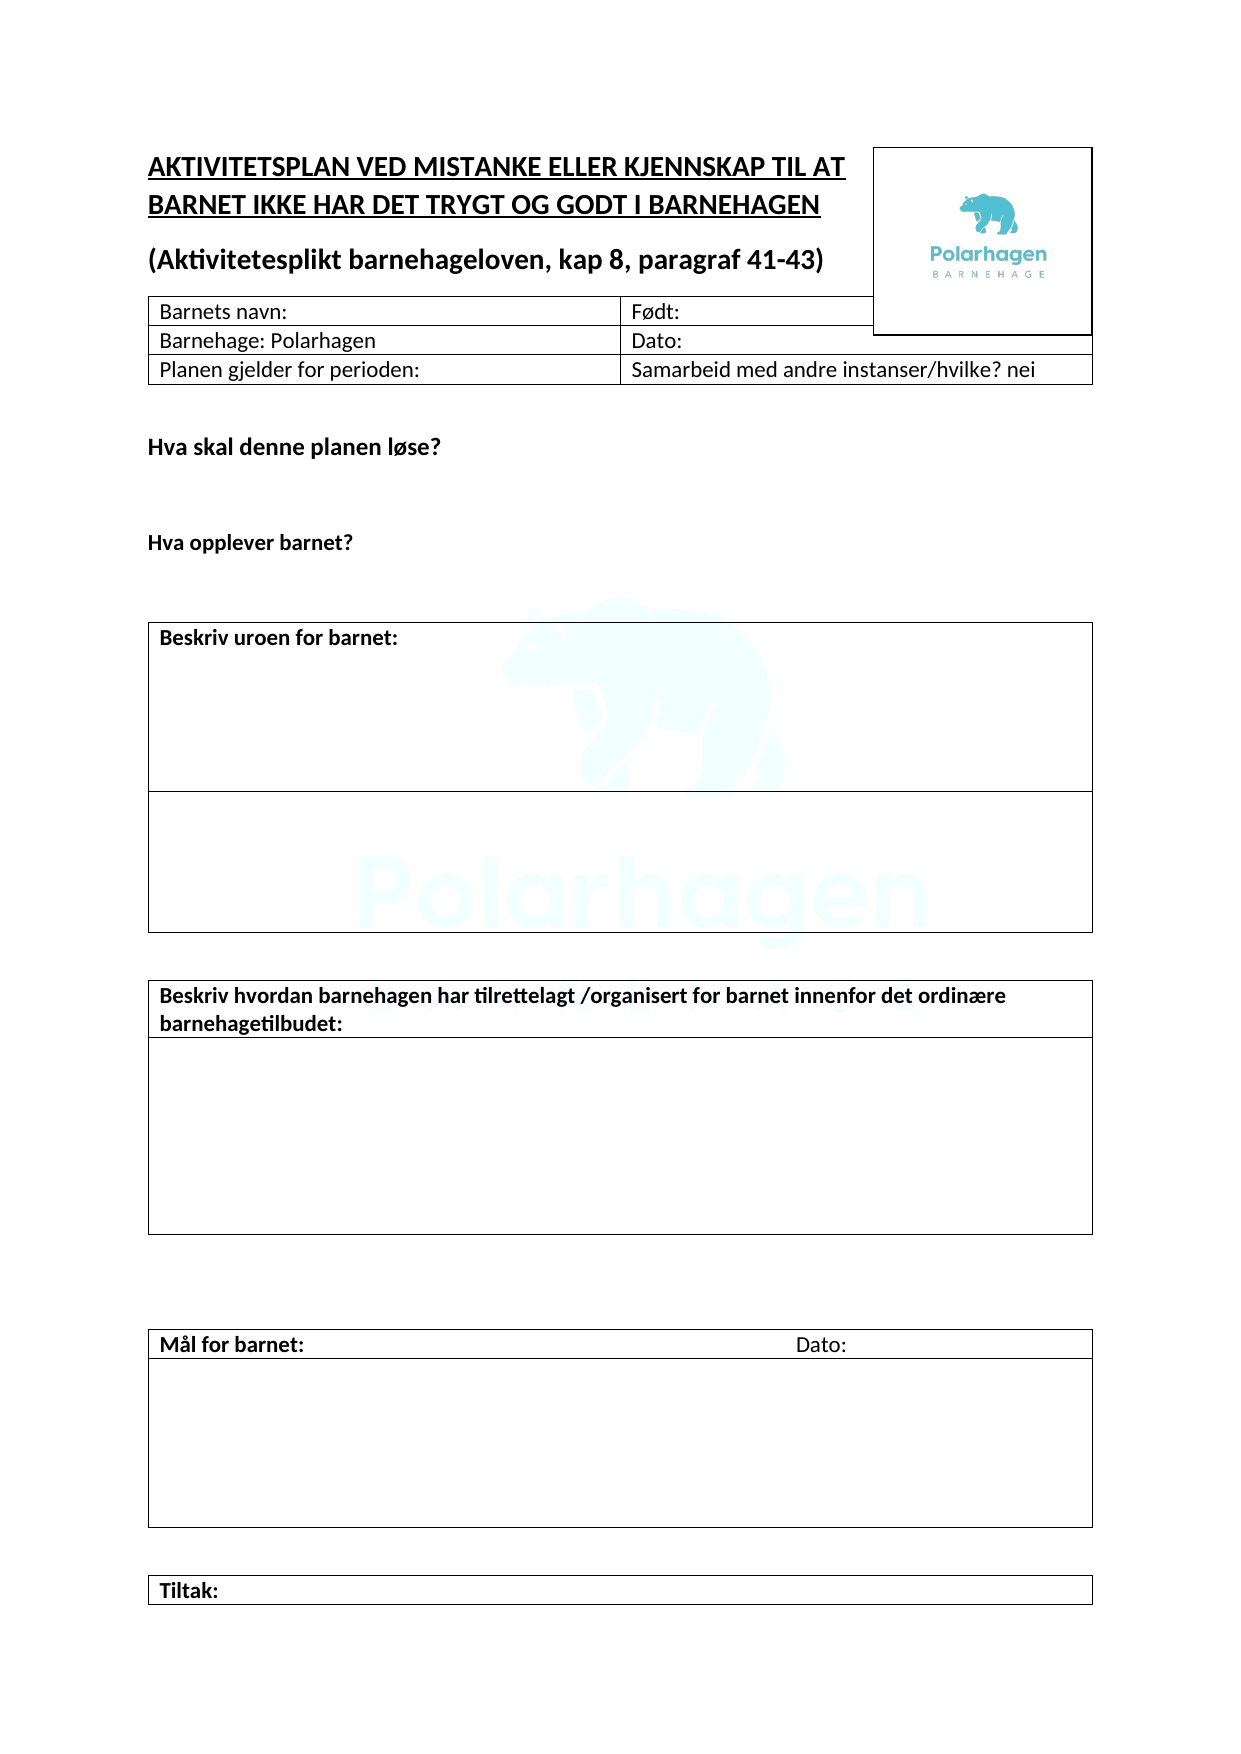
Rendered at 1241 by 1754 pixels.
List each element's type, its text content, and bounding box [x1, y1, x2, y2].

table_header Barnets navn: [149, 297, 620, 325]
picture [888, 155, 1079, 328]
text Hva opplever barnet? [148, 528, 1093, 556]
table_header Mål for barnet: Dato: [149, 1330, 1092, 1358]
table_cell [149, 792, 1092, 932]
table_cell Planen gjelder for perioden: [149, 355, 620, 383]
table_cell Dato: [621, 326, 1092, 354]
table_header Beskriv uroen for barnet: [149, 623, 1092, 791]
table_header Tiltak: [149, 1576, 1092, 1604]
text AKTIVITETSPLAN VED MISTANKE ELLER KJENNSKAP TIL AT BARNET IKKE HAR DET TRYGT OG GODT I BARNEHAGEN [148, 148, 873, 222]
table_header Beskriv hvordan barnehagen har tilrettelagt /organisert for barnet innenfor det ordinære barnehagetilbudet: [149, 981, 1092, 1037]
text Hva skal denne planen løse? [148, 431, 1093, 462]
table_cell Samarbeid med andre instanser/hvilke? nei [621, 355, 1092, 383]
table_cell [149, 1359, 1092, 1527]
text (Aktivitetesplikt barnehageloven, kap 8, paragraf 41-43) [148, 241, 873, 277]
table_header Født: [621, 297, 873, 325]
table_cell [149, 1038, 1092, 1234]
table_cell Barnehage: Polarhagen [149, 326, 620, 354]
